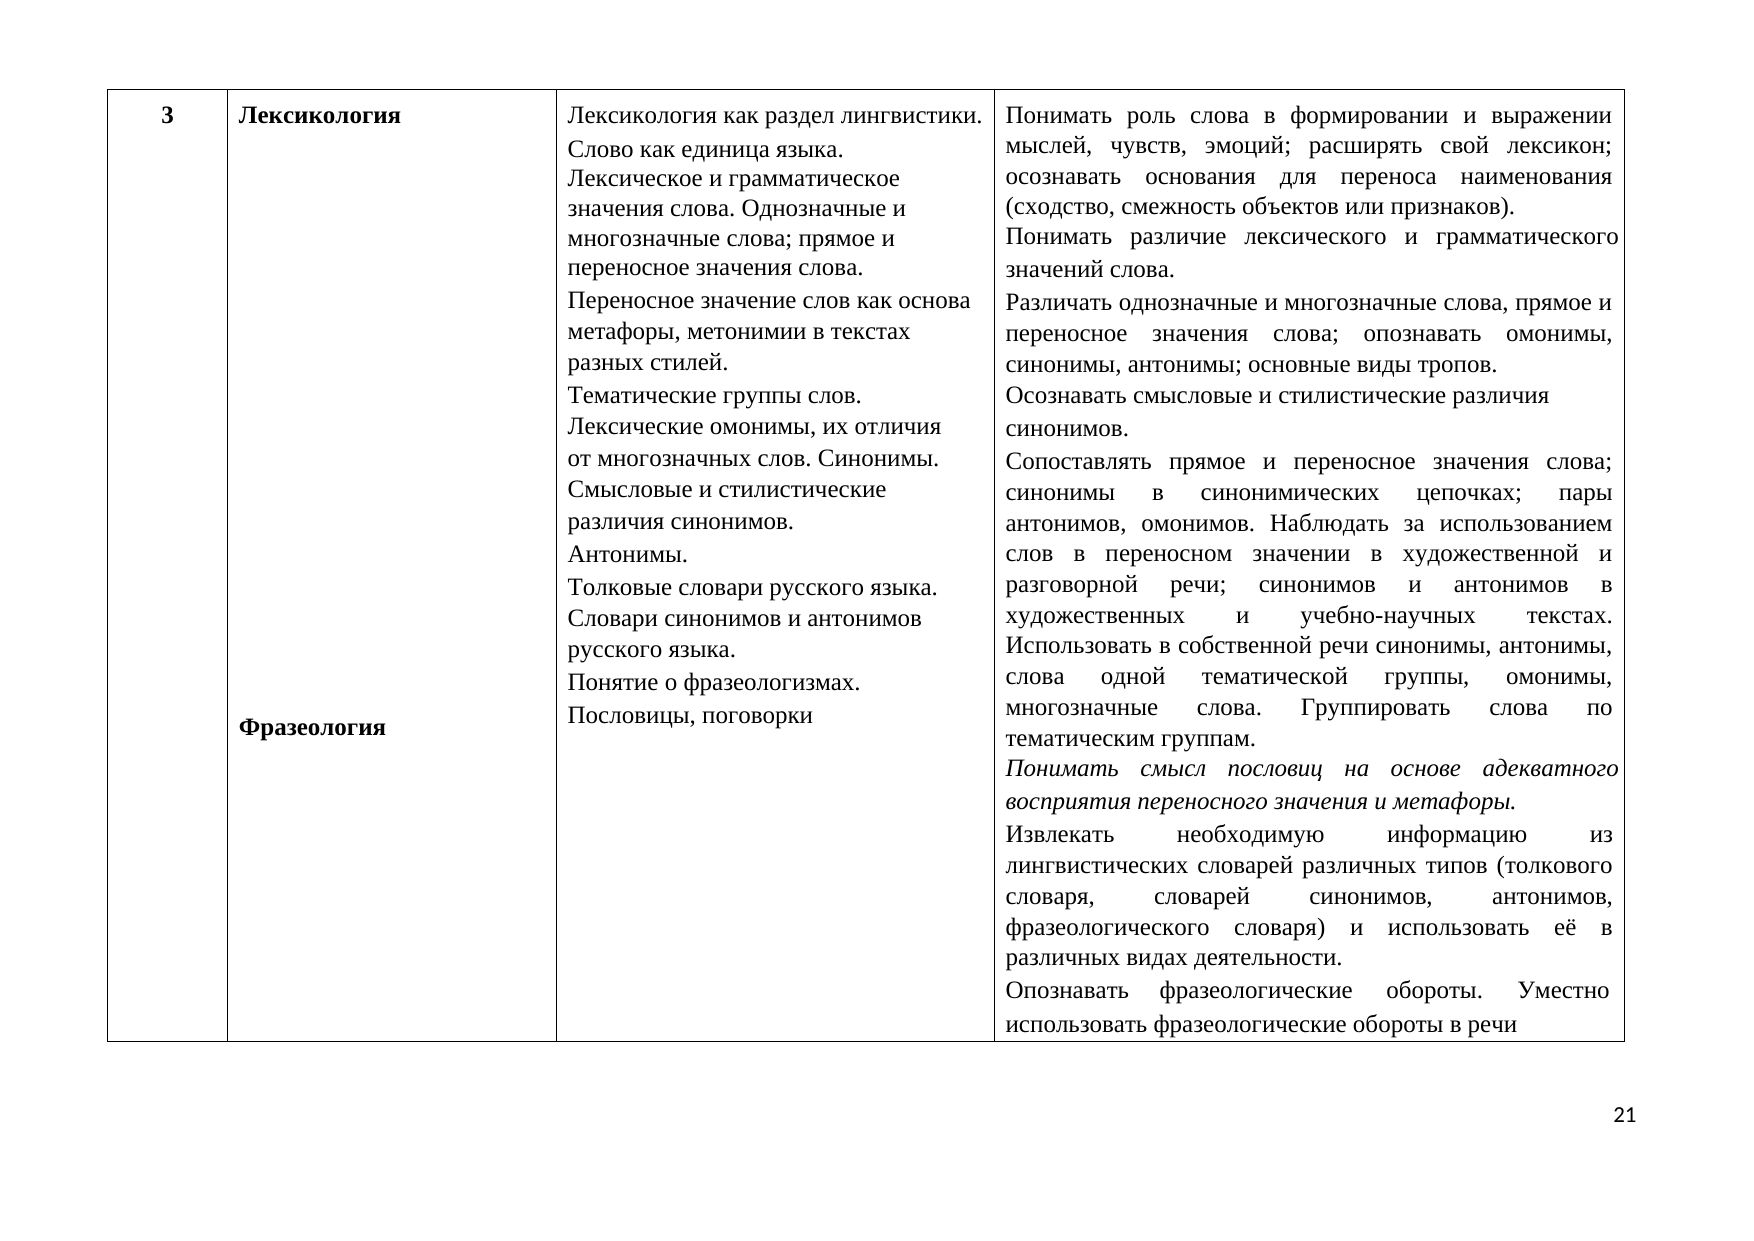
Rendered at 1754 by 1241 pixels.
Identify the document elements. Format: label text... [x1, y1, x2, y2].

table_cell Понимать роль слова в формировании и выражении мыслей, чувств, эмоций; расширять свой лексикон; осознавать основания для переноса наименования (сходство, смежность объектов или признаков). Понимать различие лексического и грамматического значений слова. Различать однозначные и многозначные слова, прямое и переносное значения слова; опознавать омонимы, синонимы, антонимы; основные виды тропов. Осознавать смысловые и стилистические различия синонимов. Сопоставлять прямое и переносное значения слова; синонимы в синонимических цепочках; пары антонимов, омонимов. Наблюдать за использованием слов в переносном значении в художественной и разговорной речи; синонимов и антонимов в художественных и учебно-научных текстах. Использовать в собственной речи синонимы, антонимы, слова одной тематической группы, омонимы, многозначные слова. Группировать слова по тематическим группам. Понимать смысл пословиц на основе адекватного восприятия переносного значения и метафоры. Извлекать необходимую информацию из лингвистических словарей различных типов (толкового словаря, словарей синонимов, антонимов, фразеологического словаря) и использовать её в различных видах деятельности. Опознавать фразеологические обороты. Уместно использовать фразеологические обороты в речи [995, 90, 1624, 1041]
table_cell 3 [108, 90, 227, 1041]
table_cell Лексикология как раздел лингвистики. Слово как единица языка. Лексическое и грамматическое значения слова. Однозначные и многозначные слова; прямое и переносное значения слова. Переносное значение слов как основа метафоры, метонимии в текстах разных стилей. Тематические группы слов. Лексические омонимы, их отличия от многозначных слов. Синонимы. Смысловые и стилистические различия синонимов. Антонимы. Толковые словари русского языка. Словари синонимов и антонимов русского языка. Понятие о фразеологизмах. Пословицы, поговорки [557, 90, 994, 1041]
table_cell Лексикология Фразеология [228, 90, 556, 1041]
